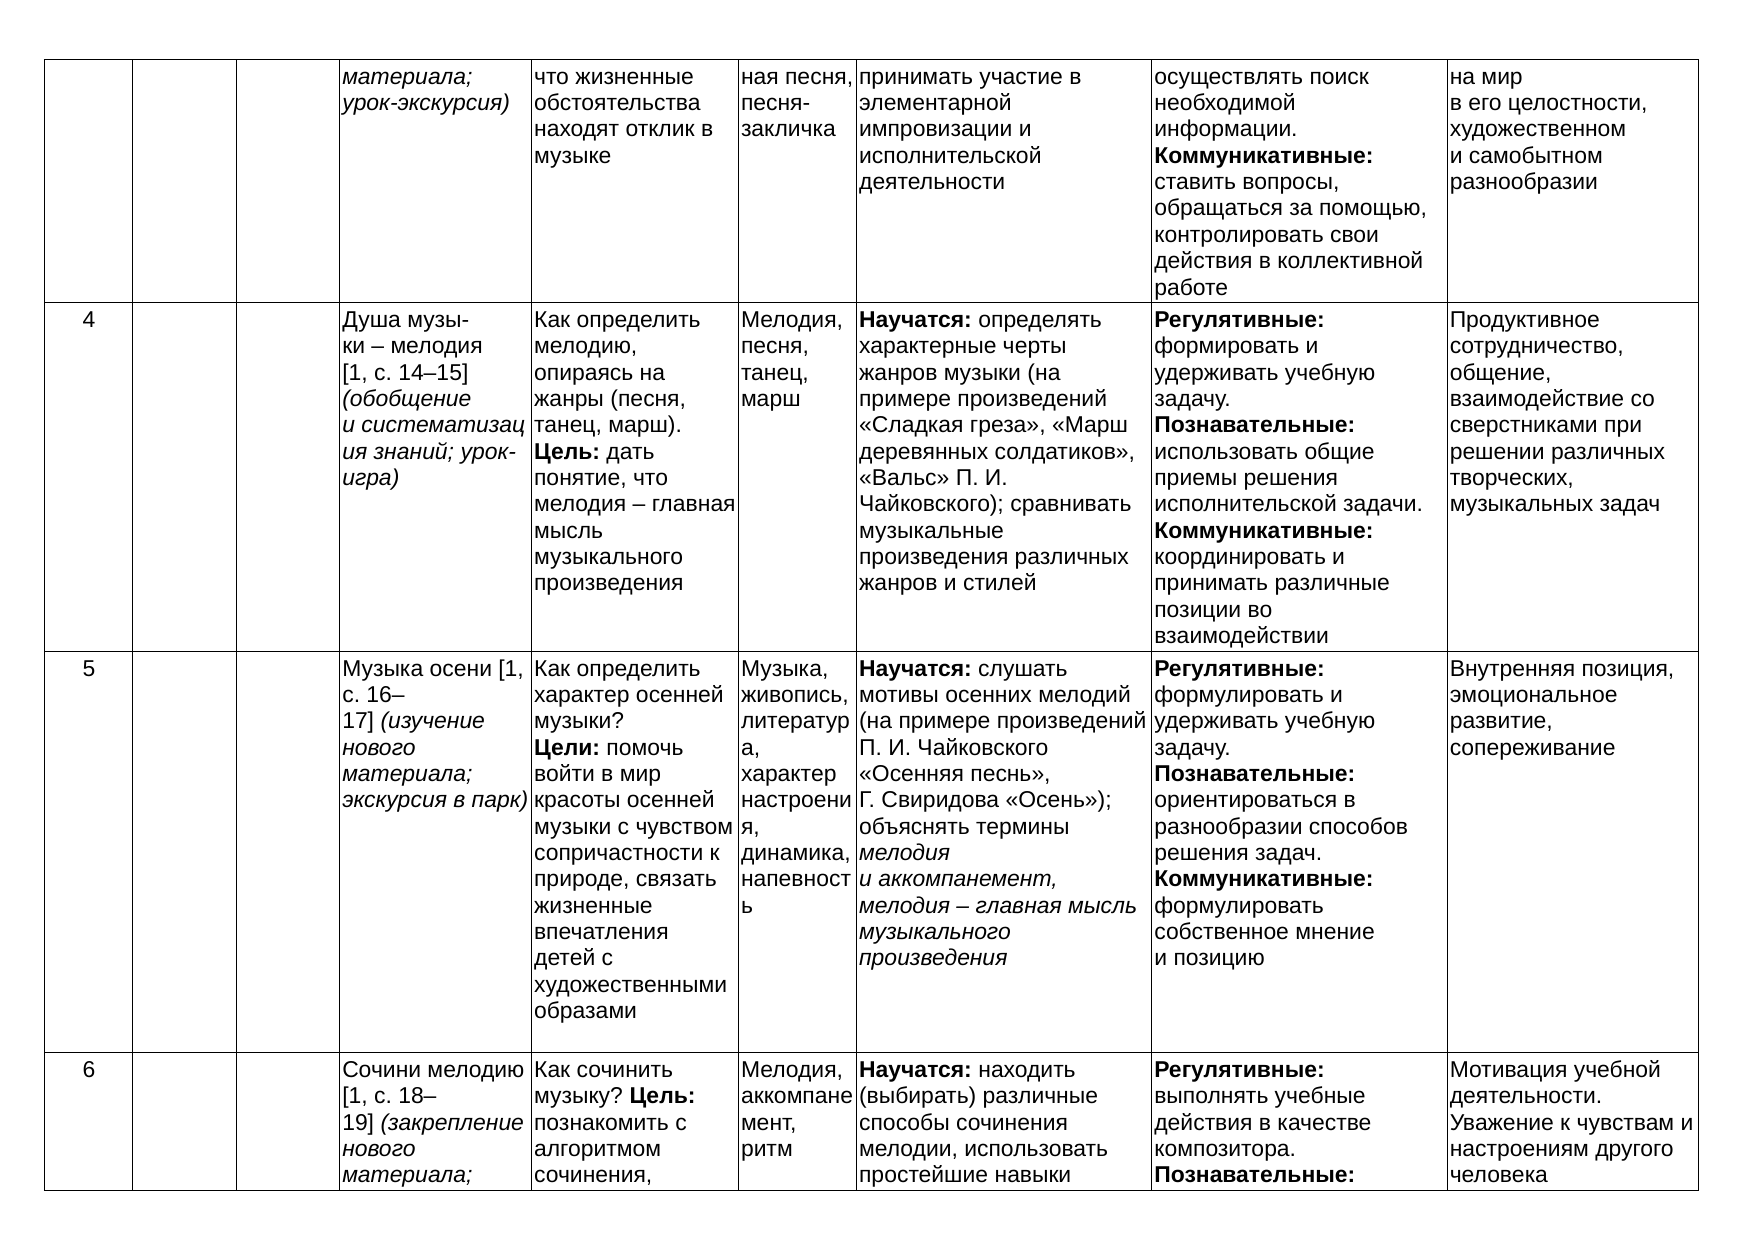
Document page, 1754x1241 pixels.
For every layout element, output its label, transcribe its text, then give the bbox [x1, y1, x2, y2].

table_cell [237, 652, 339, 1052]
table_cell Регулятивные: формулировать и удерживать учебную задачу. Познавательные: ориентироваться в разнообразии способов решения задач. Коммуникативные: формулировать собственное мнение и позицию [1152, 652, 1447, 1052]
table_cell Музыка осени [1, с. 16– 17] (изучение нового материала; экскурсия в парк) [340, 652, 531, 1052]
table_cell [739, 1053, 856, 1190]
table_cell Музыка, живопись, литература, характер настроения, динамика, напевность [739, 652, 856, 1052]
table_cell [532, 1053, 738, 1190]
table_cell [739, 60, 856, 302]
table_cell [1152, 1053, 1447, 1190]
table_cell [1448, 1053, 1698, 1190]
table_cell Научатся: слушать мотивы осенних мелодий (на примере произведений П. И. Чайковского «Осенняя песнь», Г. Свиридова «Осень»); объяснять термины мелодия и аккомпанемент, мелодия – главная мысль музыкального произведения [857, 652, 1151, 1052]
table_cell Внутренняя позиция, эмоциональное развитие, сопереживание [1448, 652, 1698, 1052]
table_cell Научатся: определять характерные черты жанров музыки (на примере произведений «Сладкая греза», «Марш деревянных солдатиков», «Вальс» П. И. Чайковского); сравнивать музыкальные произведения различных жанров и стилей [857, 303, 1151, 651]
table_cell [133, 652, 236, 1052]
table_cell Продуктивное сотрудничество, общение, взаимодействие со сверстниками при решении различных творческих, музыкальных задач [1448, 303, 1698, 651]
table_cell [237, 303, 339, 651]
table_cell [1152, 60, 1447, 302]
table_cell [1448, 60, 1698, 302]
table_cell Мелодия, песня, танец, марш [739, 303, 856, 651]
table_cell 4 [45, 303, 132, 651]
table_cell 5 [45, 652, 132, 1052]
table_cell Душа музы- ки – мелодия [1, с. 14–15] (обобщение и систематизация знаний; урок-игра) [340, 303, 531, 651]
table_cell 6 [45, 1053, 132, 1190]
table_cell [133, 1053, 236, 1190]
table_cell [237, 1053, 339, 1190]
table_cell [857, 1053, 1151, 1190]
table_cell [340, 1053, 531, 1190]
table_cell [340, 60, 531, 302]
table_cell Регулятивные: формировать и удерживать учебную задачу. Познавательные: использовать общие приемы решения исполнительской задачи. Коммуникативные: координировать и принимать различные позиции во взаимодействии [1152, 303, 1447, 651]
table_cell Как определить характер осенней музыки? Цели: помочь войти в мир красоты осенней музыки с чувством сопричастности к природе, связать жизненные впечатления детей с художественными образами [532, 652, 738, 1052]
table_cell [857, 60, 1151, 302]
table_cell [237, 60, 339, 302]
table_cell 3 [45, 60, 132, 302]
table_cell [133, 60, 236, 302]
table_cell [133, 303, 236, 651]
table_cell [532, 60, 738, 302]
table_cell Как определить мелодию, опираясь на жанры (песня, танец, марш). Цель: дать понятие, что мелодия – главная мысль музыкального произведения [532, 303, 738, 651]
